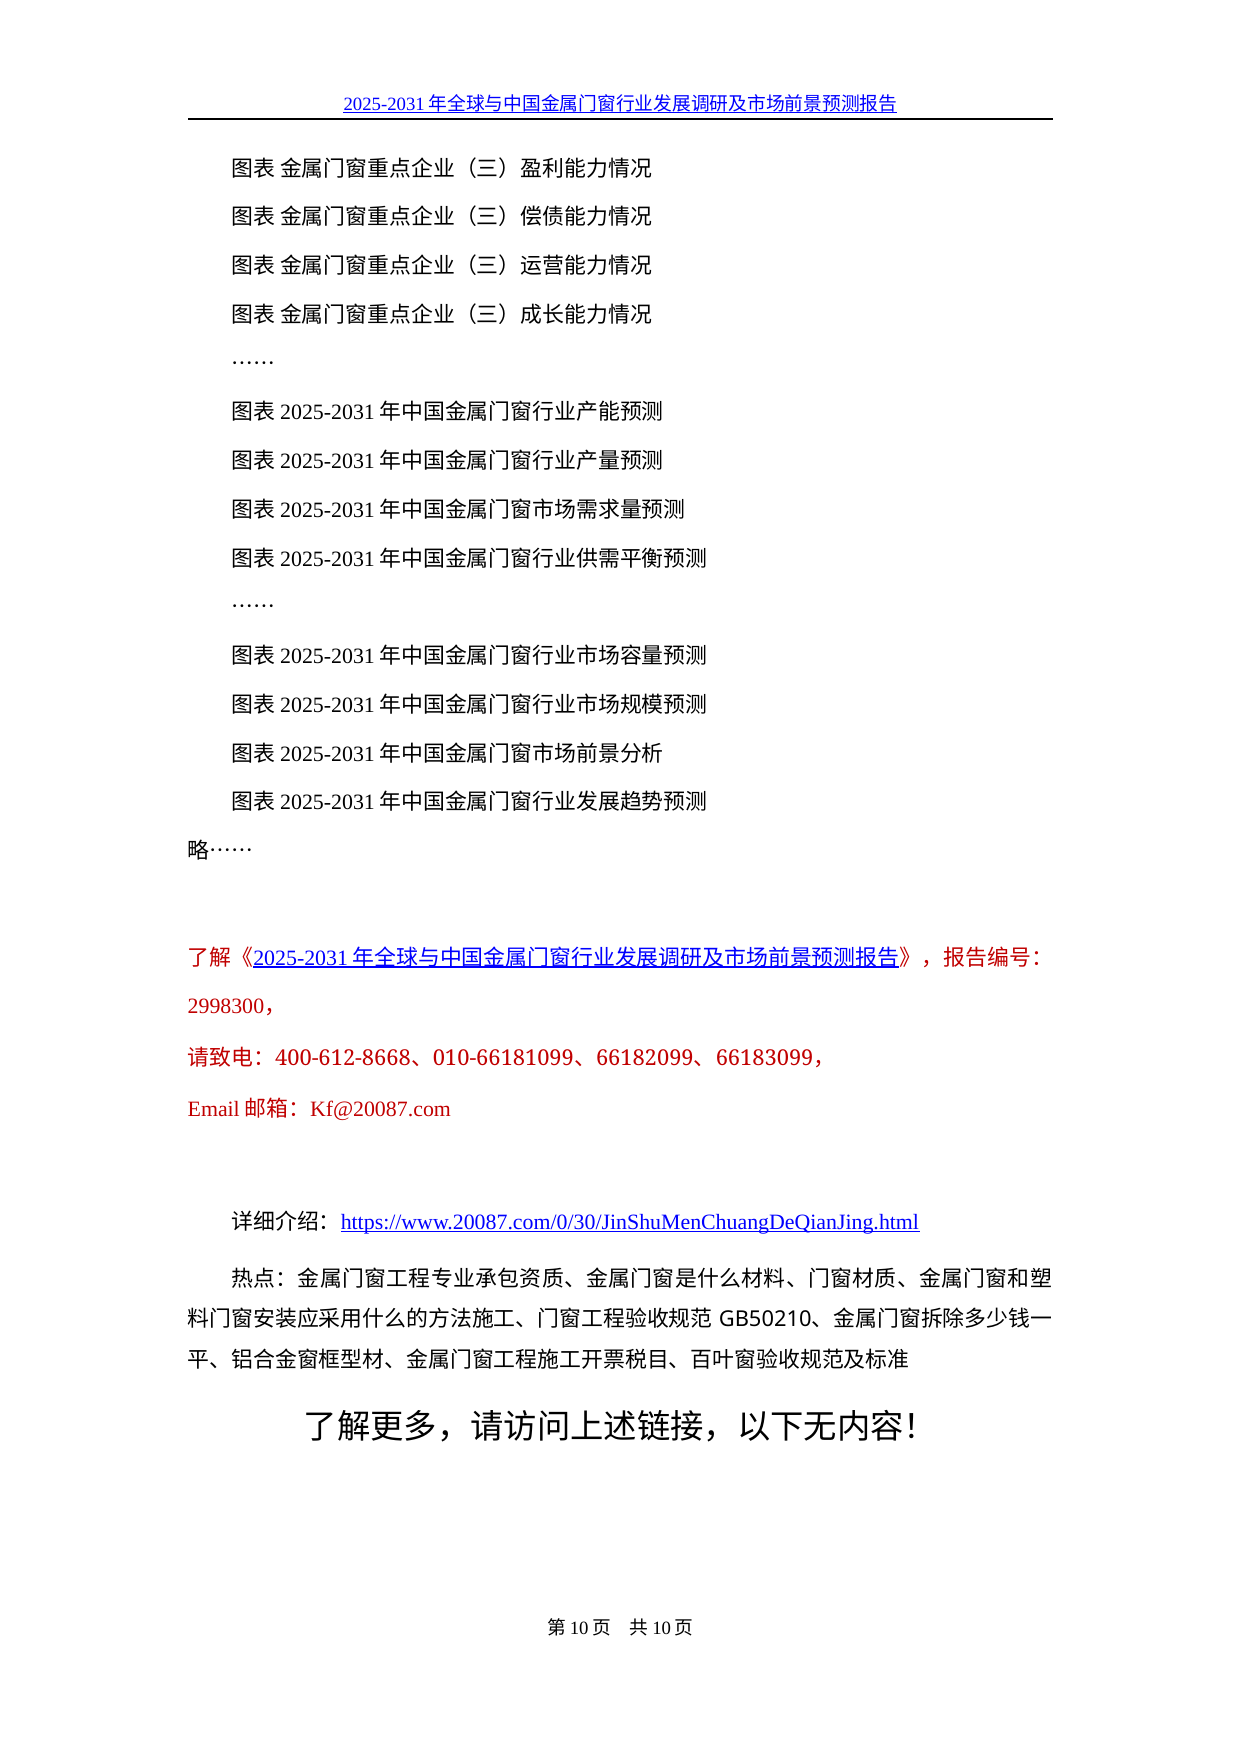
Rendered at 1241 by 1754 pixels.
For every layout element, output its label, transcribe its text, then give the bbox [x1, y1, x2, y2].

text 热点：金属门窗工程专业承包资质、金属门窗是什么材料、门窗材质、金属门窗和塑料门窗安装应采用什么的方法施工、门窗工程验收规范GB50210、金属门窗拆除多少钱一平、铝合金窗框型材、金属门窗工程施工开票税目、百叶窗验收规范及标准 [187, 1261, 1053, 1374]
text Email邮箱：Kf@20087.com [187, 1091, 1053, 1123]
title 了解更多，请访问上述链接，以下无内容！ [187, 1392, 1053, 1457]
text 了解《2025-2031年全球与中国金属门窗行业发展调研及市场前景预测报告》，报告编号：2998300， [187, 939, 1053, 1020]
text 详细介绍：https://www.20087.com/0/30/JinShuMenChuangDeQianJing.html [187, 1204, 1053, 1236]
text 请致电：400-612-8668、010-66181099、66182099、66183099， [187, 1039, 1053, 1072]
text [187, 150, 1053, 865]
